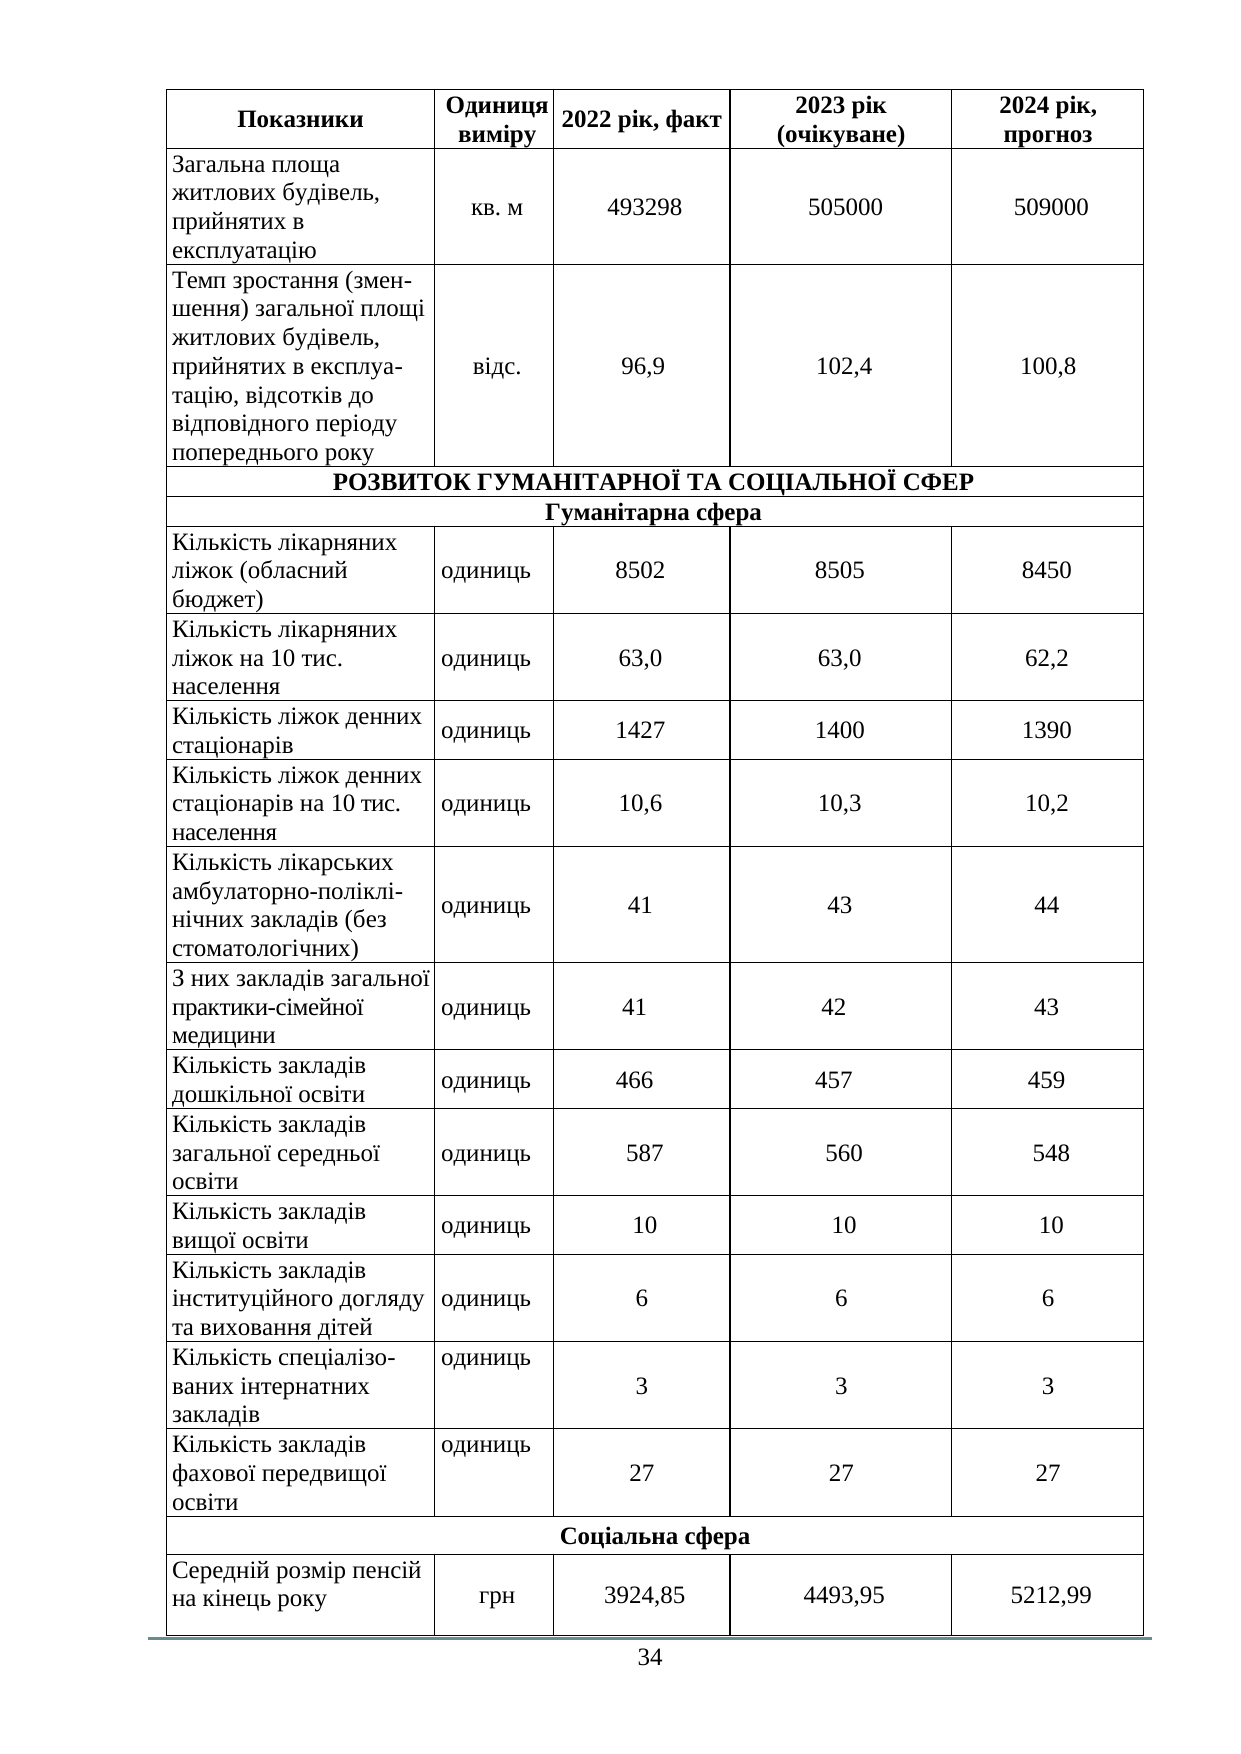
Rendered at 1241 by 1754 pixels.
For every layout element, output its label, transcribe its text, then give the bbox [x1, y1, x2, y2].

table_header 2022 рік, факт [554, 90, 729, 148]
table_cell 6 [554, 1255, 729, 1341]
table_cell кв. м [435, 149, 553, 264]
table_cell 548 [952, 1109, 1143, 1195]
table_cell 44 [952, 847, 1143, 962]
table_cell 457 [731, 1050, 951, 1108]
table_cell 27 [952, 1429, 1143, 1516]
table_cell 62,2 [952, 614, 1143, 700]
table_cell Середній розмір пенсій на кінець року [167, 1555, 434, 1634]
table_cell одиниць [435, 527, 553, 613]
table_cell 493298 [554, 149, 729, 264]
table_cell 102,4 [731, 265, 951, 466]
table_cell одиниць [435, 1109, 553, 1195]
table_cell 3 [952, 1342, 1143, 1428]
table_cell 8505 [731, 527, 951, 613]
table_cell 96,9 [554, 265, 729, 466]
table_cell Кількість лікарських амбулаторно-поліклінічних закладів (без стоматологічних) [167, 847, 434, 962]
table_cell Кількість лікарняних ліжок на 10 тис. населення [167, 614, 434, 700]
table_cell одиниць [435, 760, 553, 846]
table_cell Кількість закладів фахової передвищої освіти [167, 1429, 434, 1516]
table_cell Темп зростання (зменшення) загальної площі житлових будівель, прийнятих в експлуатацію, відсотків до відповідного періоду попереднього року [167, 265, 434, 466]
table_cell 459 [952, 1050, 1143, 1108]
table_cell 6 [952, 1255, 1143, 1341]
table_cell 3 [731, 1342, 951, 1428]
table_cell 41 [554, 963, 729, 1049]
table_cell 27 [731, 1429, 951, 1516]
table_cell 8450 [952, 527, 1143, 613]
table_cell відс. [435, 265, 553, 466]
table_cell одиниць [435, 847, 553, 962]
table_cell 27 [554, 1429, 729, 1516]
table_cell 42 [731, 963, 951, 1049]
table_cell 10 [554, 1196, 729, 1254]
table_cell 505000 [731, 149, 951, 264]
table_cell 560 [731, 1109, 951, 1195]
table_header 2024 рік, прогноз [952, 90, 1143, 148]
table_cell 1390 [952, 701, 1143, 759]
table_cell 509000 [952, 149, 1143, 264]
table_header Показники [167, 90, 434, 148]
table_cell 587 [554, 1109, 729, 1195]
table_cell одиниць [435, 1255, 553, 1341]
table_cell Загальна площа житлових будівель, прийнятих в експлуатацію [167, 149, 434, 264]
table_cell одиниць [435, 701, 553, 759]
table_cell РОЗВИТОК ГУМАНІТАРНОЇ ТА СОЦІАЛЬНОЇ СФЕР [167, 467, 1143, 496]
table_cell 3924,85 [554, 1555, 729, 1634]
table_cell 43 [731, 847, 951, 962]
table_cell 3 [554, 1342, 729, 1428]
table_cell грн [435, 1555, 553, 1634]
table_cell одиниць [435, 1050, 553, 1108]
table_cell Кількість спеціалізованих інтернатних закладів [167, 1342, 434, 1428]
table_cell Кількість ліжок денних стаціонарів на 10 тис. населення [167, 760, 434, 846]
table_cell 6 [731, 1255, 951, 1341]
table_header 2023 рік (очікуване) [731, 90, 951, 148]
table_cell Гуманітарна сфера [167, 497, 1143, 526]
table_cell З них закладів загальної практики-сімейної медицини [167, 963, 434, 1049]
table_cell одиниць [435, 963, 553, 1049]
table_cell 10,6 [554, 760, 729, 846]
table_cell 1400 [731, 701, 951, 759]
table_cell одиниць [435, 1429, 553, 1516]
table_cell одиниць [435, 614, 553, 700]
table_cell 1427 [554, 701, 729, 759]
table_cell 8502 [554, 527, 729, 613]
table_cell Кількість закладів загальної середньої освіти [167, 1109, 434, 1195]
table_cell Кількість ліжок денних стаціонарів [167, 701, 434, 759]
table_cell Соціальна сфера [167, 1517, 1143, 1554]
table_cell 41 [554, 847, 729, 962]
table_cell Кількість закладів дошкільної освіти [167, 1050, 434, 1108]
table_cell 43 [952, 963, 1143, 1049]
table_cell 4493,95 [731, 1555, 951, 1634]
table_cell 10 [731, 1196, 951, 1254]
table_cell одиниць [435, 1342, 553, 1428]
table_cell Кількість закладів вищої освіти [167, 1196, 434, 1254]
table_cell Кількість лікарняних ліжок (обласний бюджет) [167, 527, 434, 613]
table_cell 100,8 [952, 265, 1143, 466]
table_cell Кількість закладів інституційного догляду та виховання дітей [167, 1255, 434, 1341]
table_cell 5212,99 [952, 1555, 1143, 1634]
table_cell 466 [554, 1050, 729, 1108]
table_cell 10,3 [731, 760, 951, 846]
table_cell 63,0 [731, 614, 951, 700]
table_cell одиниць [435, 1196, 553, 1254]
table_cell 10,2 [952, 760, 1143, 846]
table_header Одиниця виміру [435, 90, 553, 148]
table_cell 10 [952, 1196, 1143, 1254]
table_cell 63,0 [554, 614, 729, 700]
